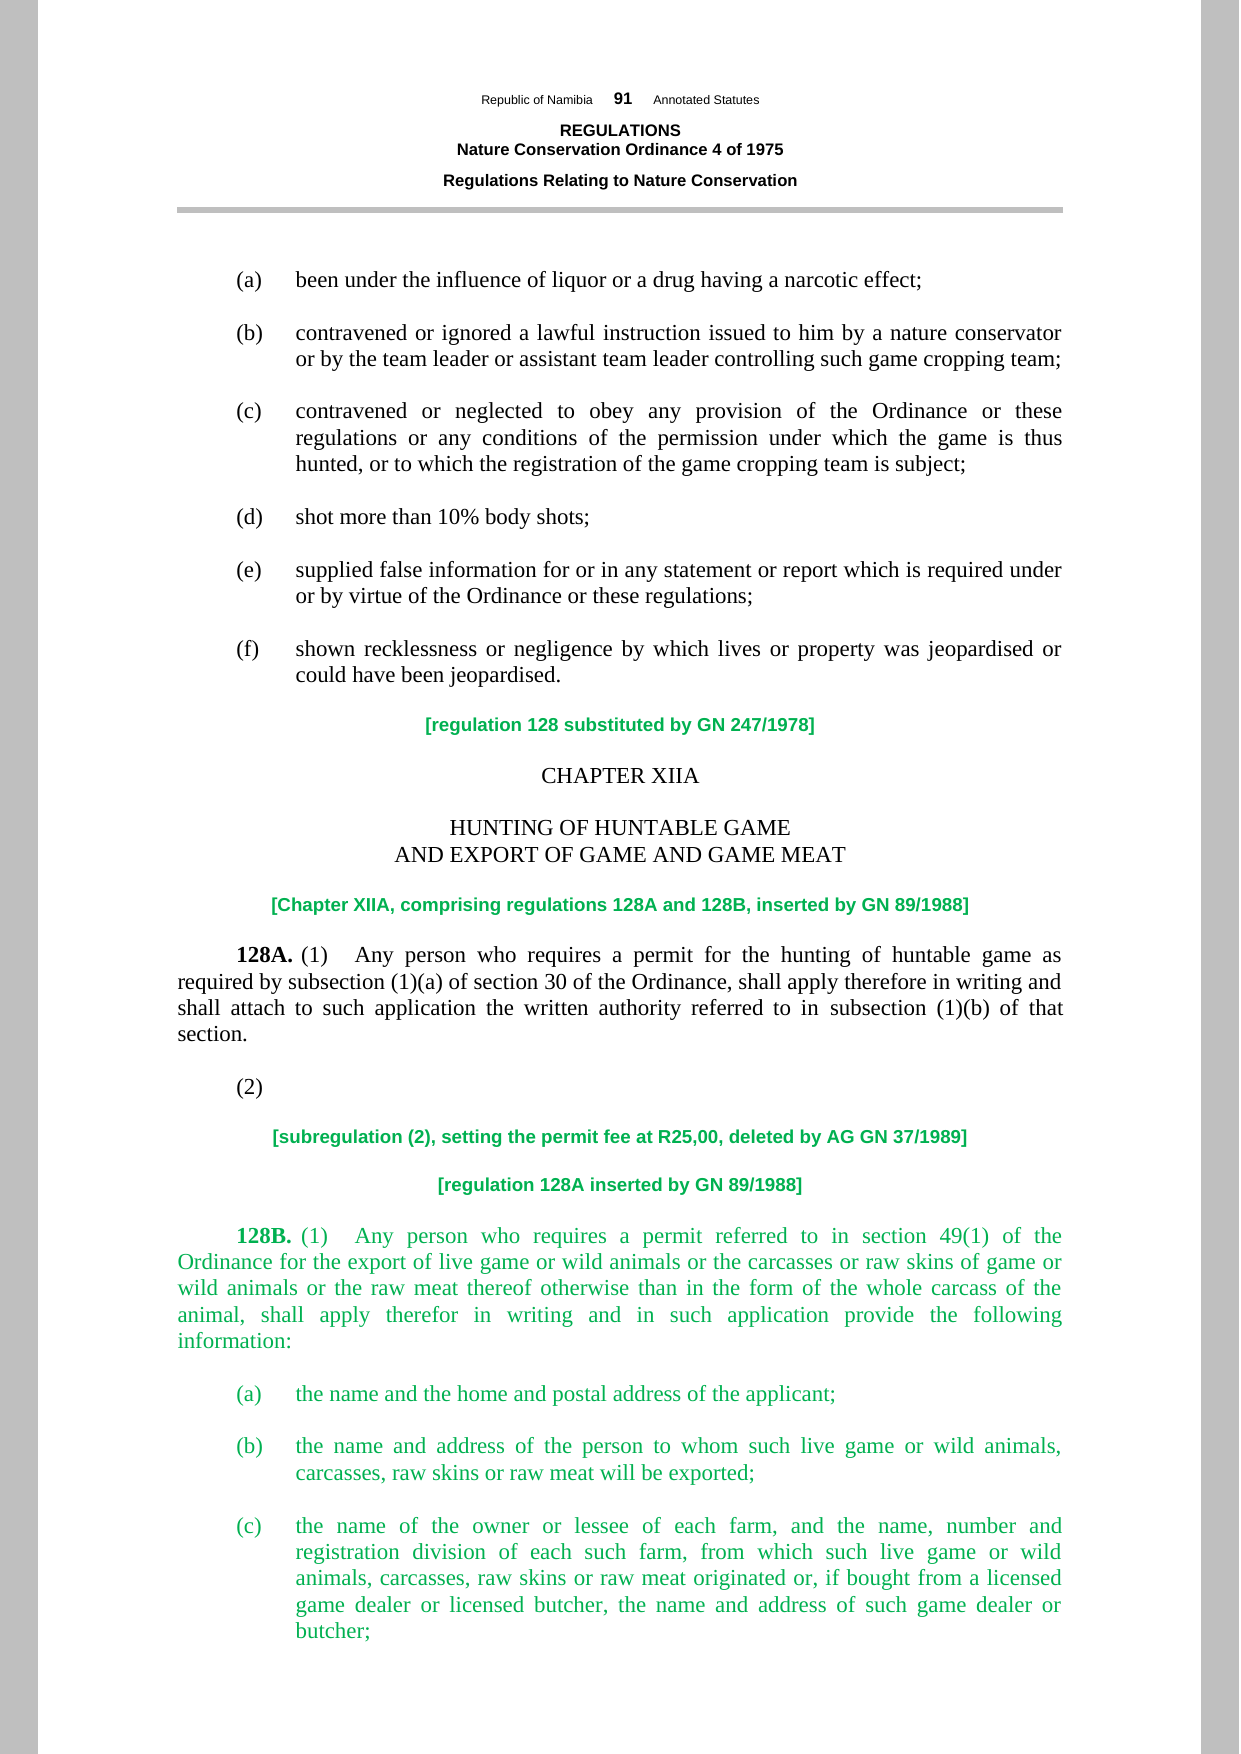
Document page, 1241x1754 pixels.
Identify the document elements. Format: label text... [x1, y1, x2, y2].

text (a) been under the influence of liquor or a drug having a narcotic effect; [236, 266, 1063, 292]
text (d) shot more than 10% body shots; [236, 503, 1063, 529]
text HUNTING OF HUNTABLE GAME [177, 814, 1063, 841]
text [subregulation (2), setting the permit fee at R25,00, deleted by AG GN 37/1989] [177, 1126, 1063, 1147]
text CHAPTER XIIA [177, 762, 1063, 788]
text (c) the name of the owner or lessee of each farm, and the name, number and registration division of each such farm, from which such live game or wild animals, carcasses, raw skins or raw meat originated or, if bought from a licensed game dealer or licensed butcher, the name and address of such game dealer or butcher; [236, 1512, 1063, 1643]
text [regulation 128A inserted by GN 89/1988] [177, 1174, 1063, 1195]
text (f) shown recklessness or negligence by which lives or property was jeopardised or could have been jeopardised. [236, 635, 1063, 687]
text (b) contravened or ignored a lawful instruction issued to him by a nature conservator or by the team leader or assistant team leader controlling such game cropping team; [236, 318, 1063, 371]
text [Chapter XIIA, comprising regulations 128A and 128B, inserted by GN 89/1988] [177, 893, 1063, 915]
text 128A. (1) Any person who requires a permit for the hunting of huntable game as required by subsection (1)(a) of section 30 of the Ordinance, shall apply therefore in writing and shall attach to such application the written authority referred to in subsection (1)(b) of that section. [177, 941, 1063, 1047]
text (c) contravened or neglected to obey any provision of the Ordinance or these regulations or any conditions of the permission under which the game is thus hunted, or to which the registration of the game cropping team is subject; [236, 398, 1063, 477]
text 128B. (1) Any person who requires a permit referred to in section 49(1) of the Ordinance for the export of live game or wild animals or the carcasses or raw skins of game or wild animals or the raw meat thereof otherwise than in the form of the whole carcass of the animal, shall apply therefor in writing and in such application provide the following information: [177, 1222, 1063, 1353]
text (2) [177, 1073, 1063, 1099]
text [regulation 128 substituted by GN 247/1978] [177, 714, 1063, 735]
text (b) the name and address of the person to whom such live game or wild animals, carcasses, raw skins or raw meat will be exported; [236, 1433, 1063, 1485]
text AND EXPORT OF GAME AND GAME MEAT [177, 841, 1063, 867]
text (e) supplied false information for or in any statement or report which is required under or by virtue of the Ordinance or these regulations; [236, 556, 1063, 608]
text (a) the name and the home and postal address of the applicant; [236, 1380, 1063, 1406]
